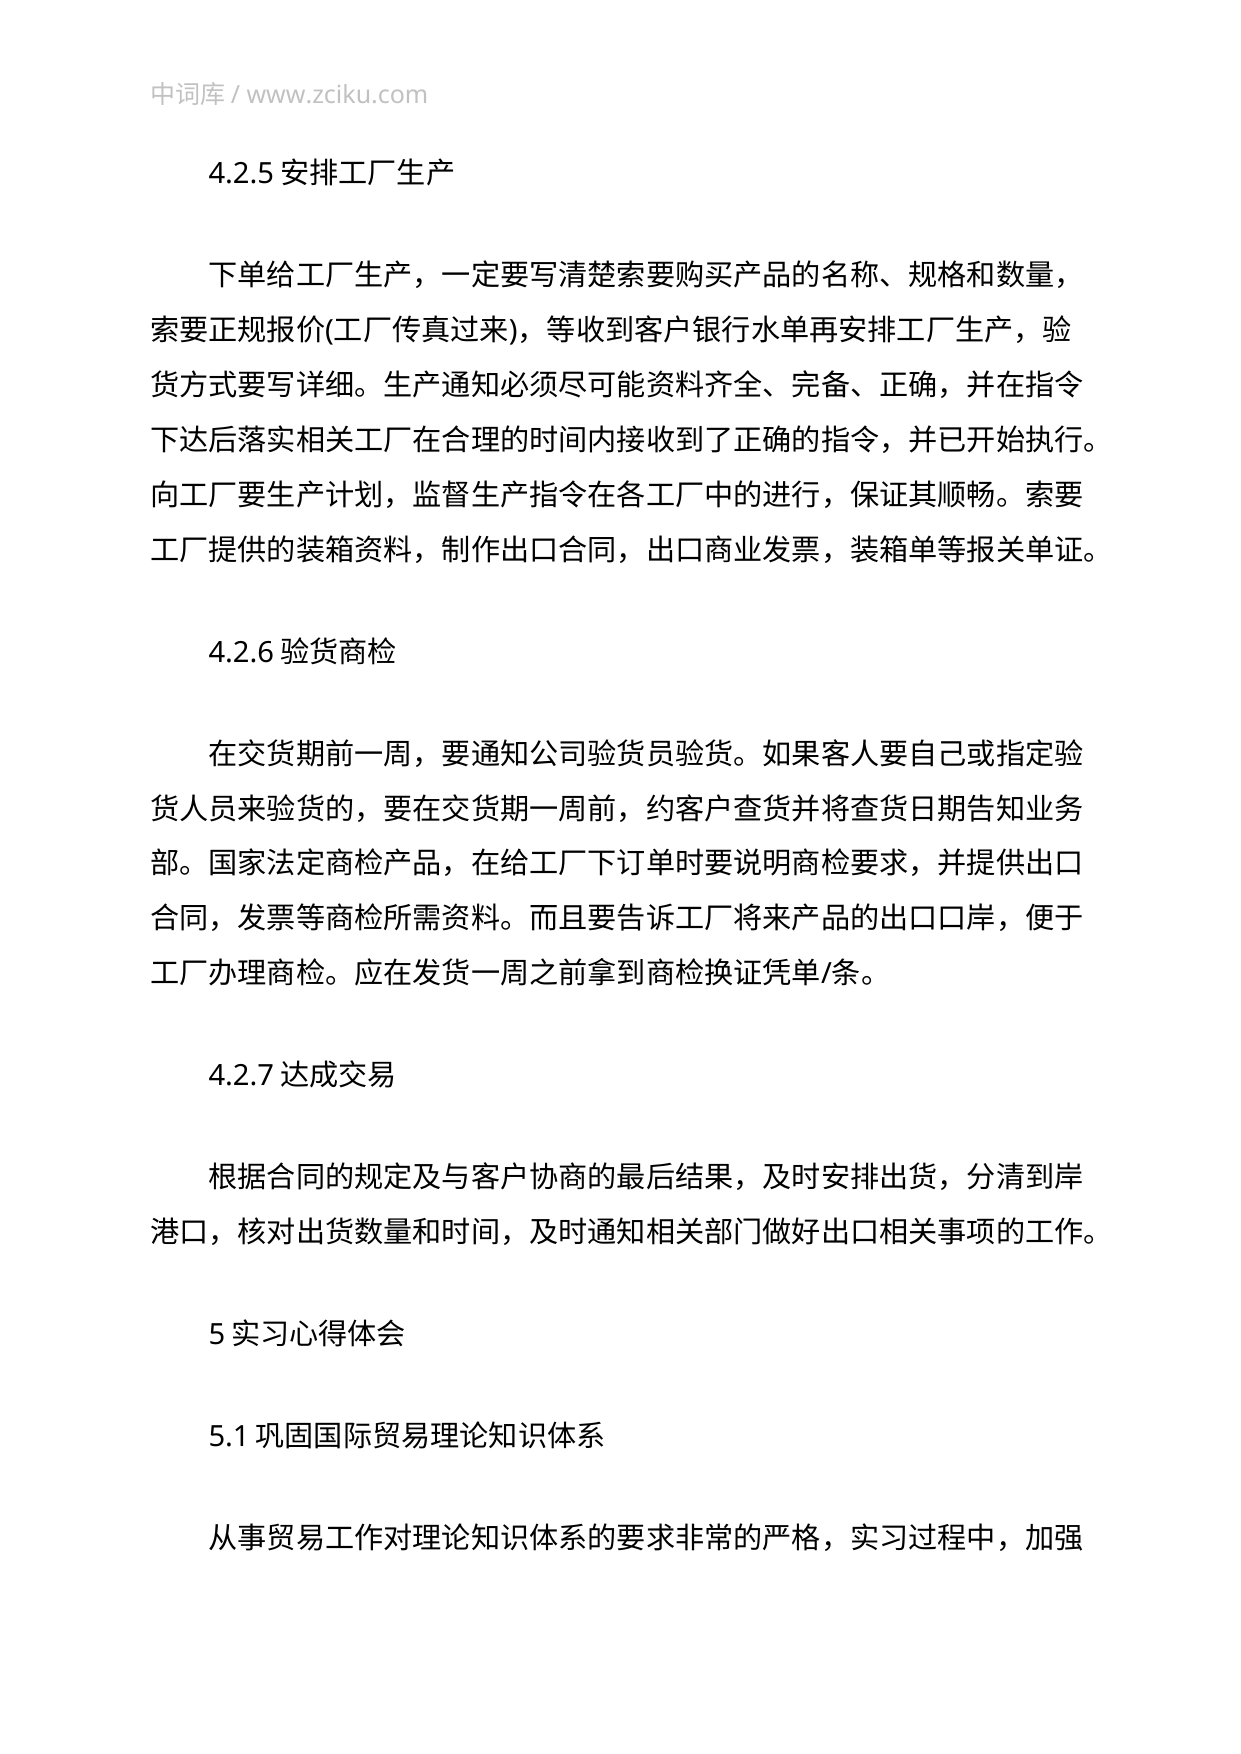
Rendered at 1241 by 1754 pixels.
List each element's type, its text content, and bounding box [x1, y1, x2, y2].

text 5实习心得体会 [150, 1311, 1090, 1353]
text 4.2.7达成交易 [150, 1052, 1090, 1094]
text 4.2.5安排工厂生产 [150, 150, 1090, 192]
text 下单给工厂生产，一定要写清楚索要购买产品的名称、规格和数量，索要正规报价(工厂传真过来)，等收到客户银行水单再安排工厂生产，验货方式要写详细。生产通知必须尽可能资料齐全、完备、正确，并在指令下达后落实相关工厂在合理的时间内接收到了正确的指令，并已开始执行。向工厂要生产计划，监督生产指令在各工厂中的进行，保证其顺畅。索要工厂提供的装箱资料，制作出口合同，出口商业发票，装箱单等报关单证。 [150, 252, 1090, 569]
text 在交货期前一周，要通知公司验货员验货。如果客人要自己或指定验货人员来验货的，要在交货期一周前，约客户查货并将查货日期告知业务部。国家法定商检产品，在给工厂下订单时要说明商检要求，并提供出口合同，发票等商检所需资料。而且要告诉工厂将来产品的出口口岸，便于工厂办理商检。应在发货一周之前拿到商检换证凭单/条。 [150, 730, 1090, 992]
text 根据合同的规定及与客户协商的最后结果，及时安排出货，分清到岸港口，核对出货数量和时间，及时通知相关部门做好出口相关事项的工作。 [150, 1154, 1090, 1251]
text 4.2.6验货商检 [150, 628, 1090, 671]
text 5.1巩固国际贸易理论知识体系 [150, 1412, 1090, 1455]
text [150, 1514, 1090, 1557]
